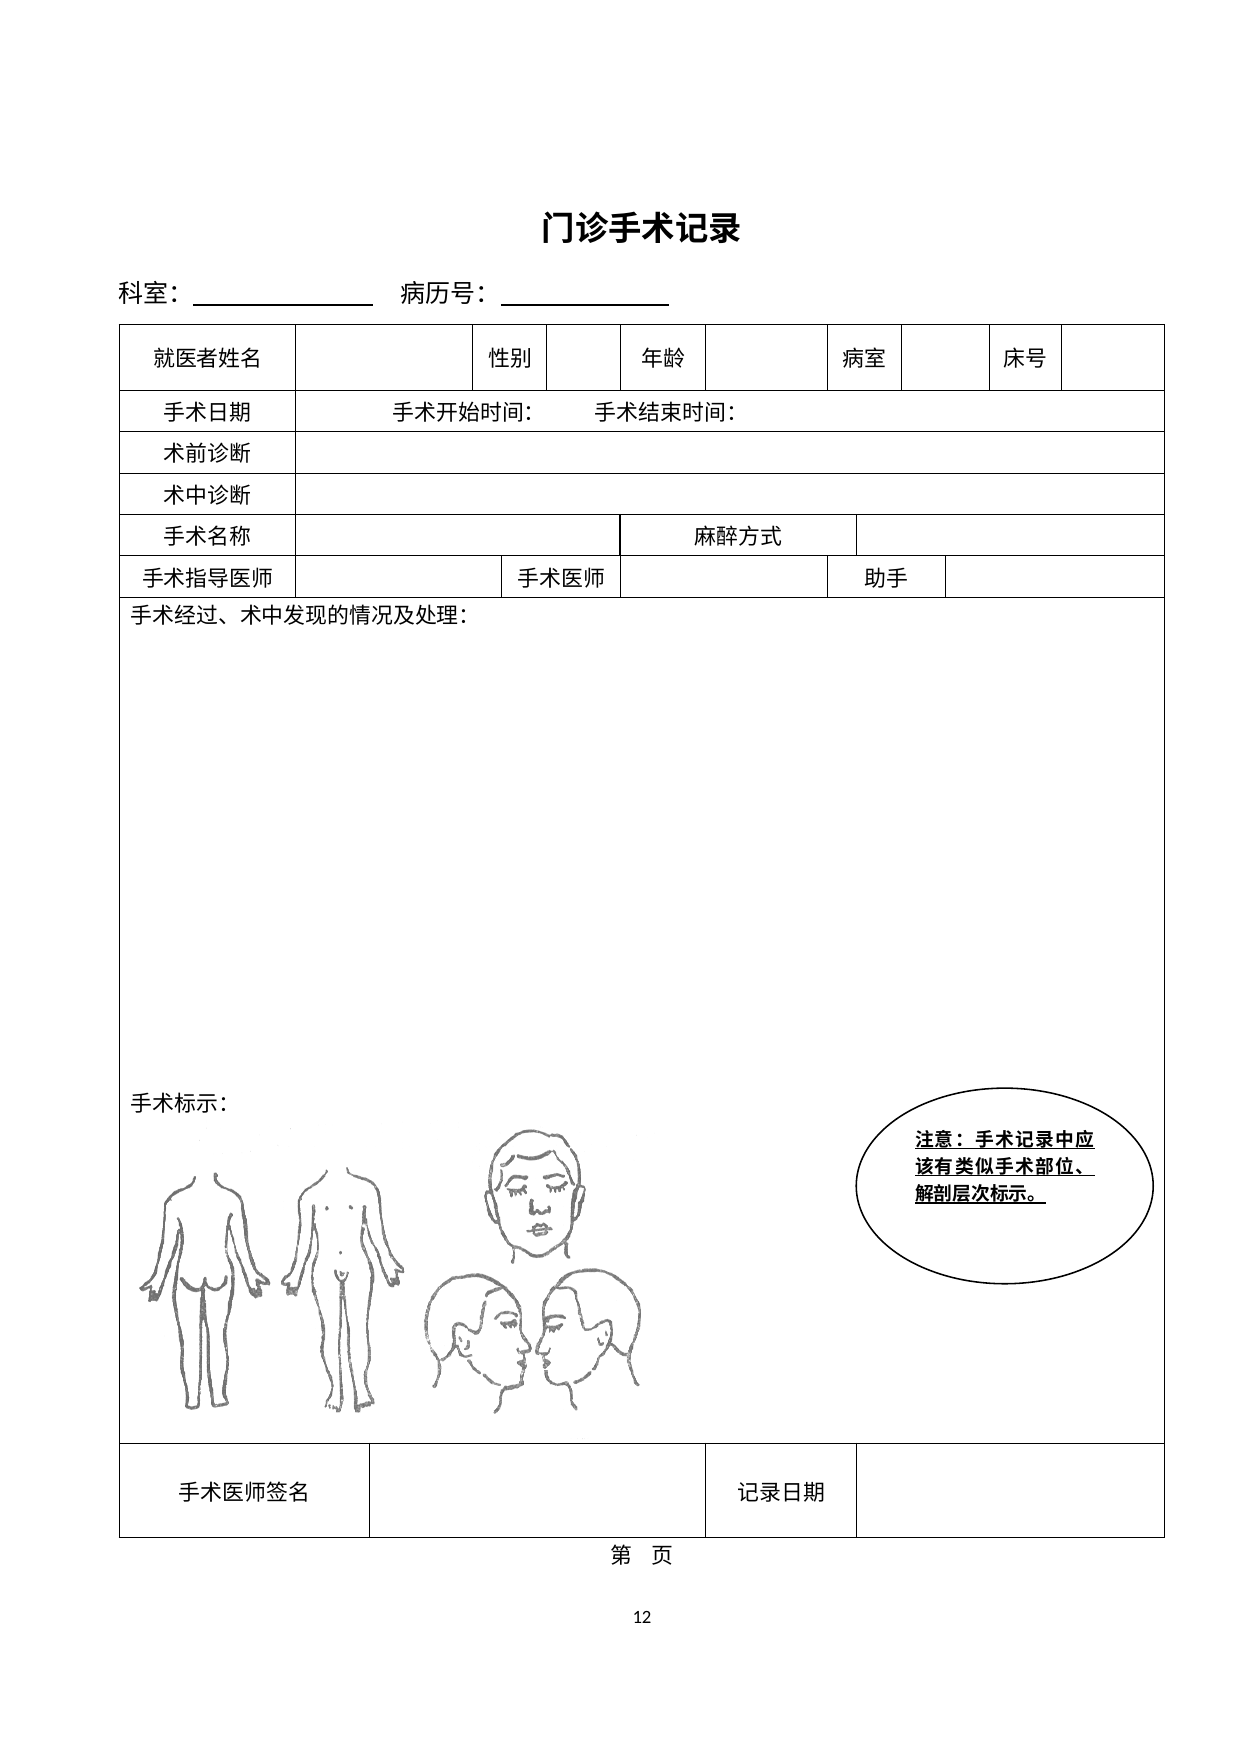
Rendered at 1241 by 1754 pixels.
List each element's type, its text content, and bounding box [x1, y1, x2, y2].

table_header [706, 325, 827, 390]
table_cell 麻醉方式 [621, 515, 856, 555]
table_cell 术中诊断 [120, 474, 295, 514]
text 科室： 病历号： [118, 259, 1165, 324]
table_cell [370, 1444, 705, 1537]
table_cell 手术医师 [502, 556, 620, 597]
table_cell [296, 515, 619, 555]
text 第 页 [118, 1538, 1165, 1571]
table_cell 助手 [828, 556, 945, 597]
table_cell 术前诊断 [120, 432, 295, 472]
table_header 床号 [990, 325, 1061, 390]
table_header [547, 325, 620, 390]
table_cell [621, 556, 827, 597]
table_cell 手术指导医师 [120, 556, 295, 597]
table_cell 手术经过、术中发现的情况及处理： 手术标示： [120, 598, 1164, 1443]
table_cell 手术医师签名 [120, 1444, 369, 1537]
table_header 性别 [473, 325, 546, 390]
table_cell [857, 1444, 1164, 1537]
table_header 就医者姓名 [120, 325, 295, 390]
table_cell 手术开始时间： 手术结束时间： [296, 391, 1164, 431]
table_header 病室 [828, 325, 901, 390]
table_header [902, 325, 989, 390]
table_cell [296, 556, 501, 597]
table_cell [857, 515, 1164, 555]
table_header 年龄 [621, 325, 705, 390]
table_cell 记录日期 [706, 1444, 856, 1537]
table_cell [296, 432, 1164, 472]
table_cell 手术名称 [120, 515, 295, 555]
table_header [1062, 325, 1164, 390]
table_cell [946, 556, 1164, 597]
table_header [296, 325, 472, 390]
picture [130, 1120, 662, 1441]
table_cell 手术日期 [120, 391, 295, 431]
table_cell [296, 474, 1164, 514]
subtitle 门诊手术记录 [118, 194, 1165, 259]
